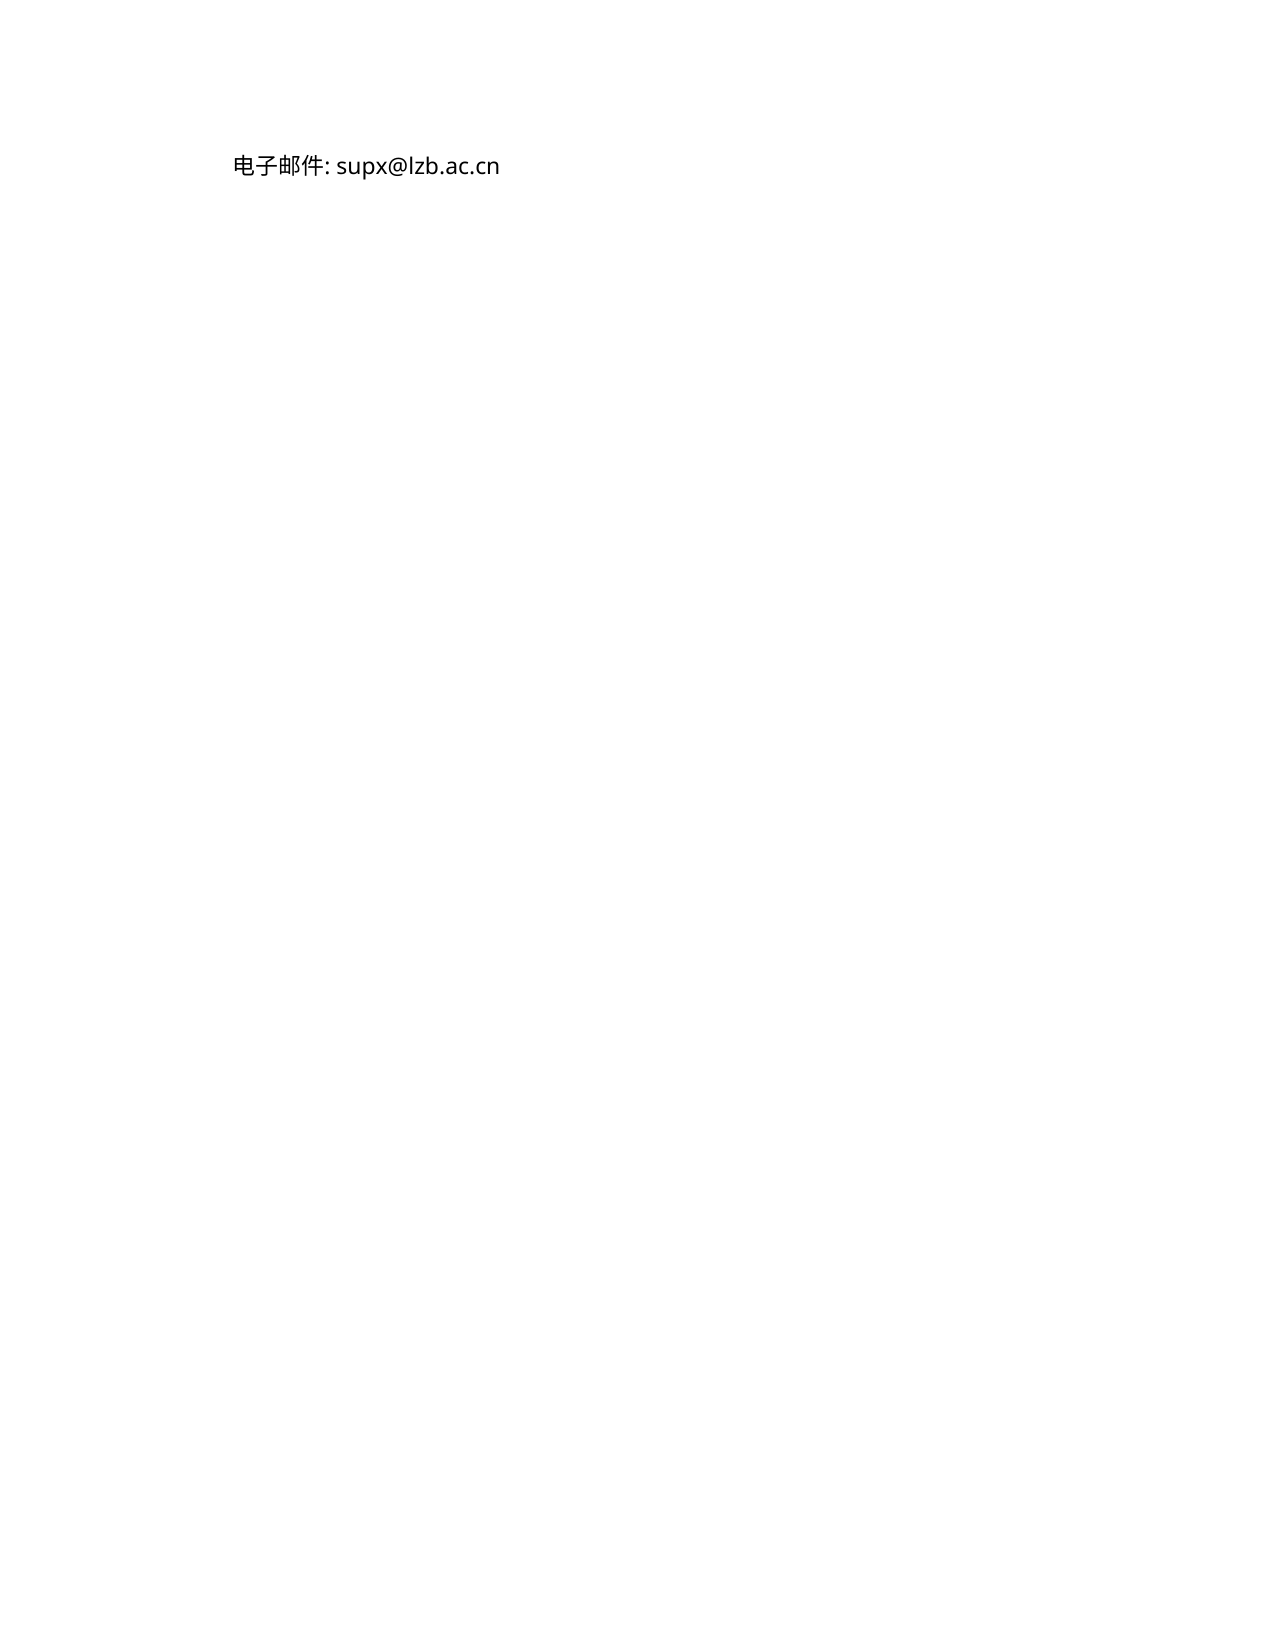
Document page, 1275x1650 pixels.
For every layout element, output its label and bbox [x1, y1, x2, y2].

text [232, 150, 1087, 253]
